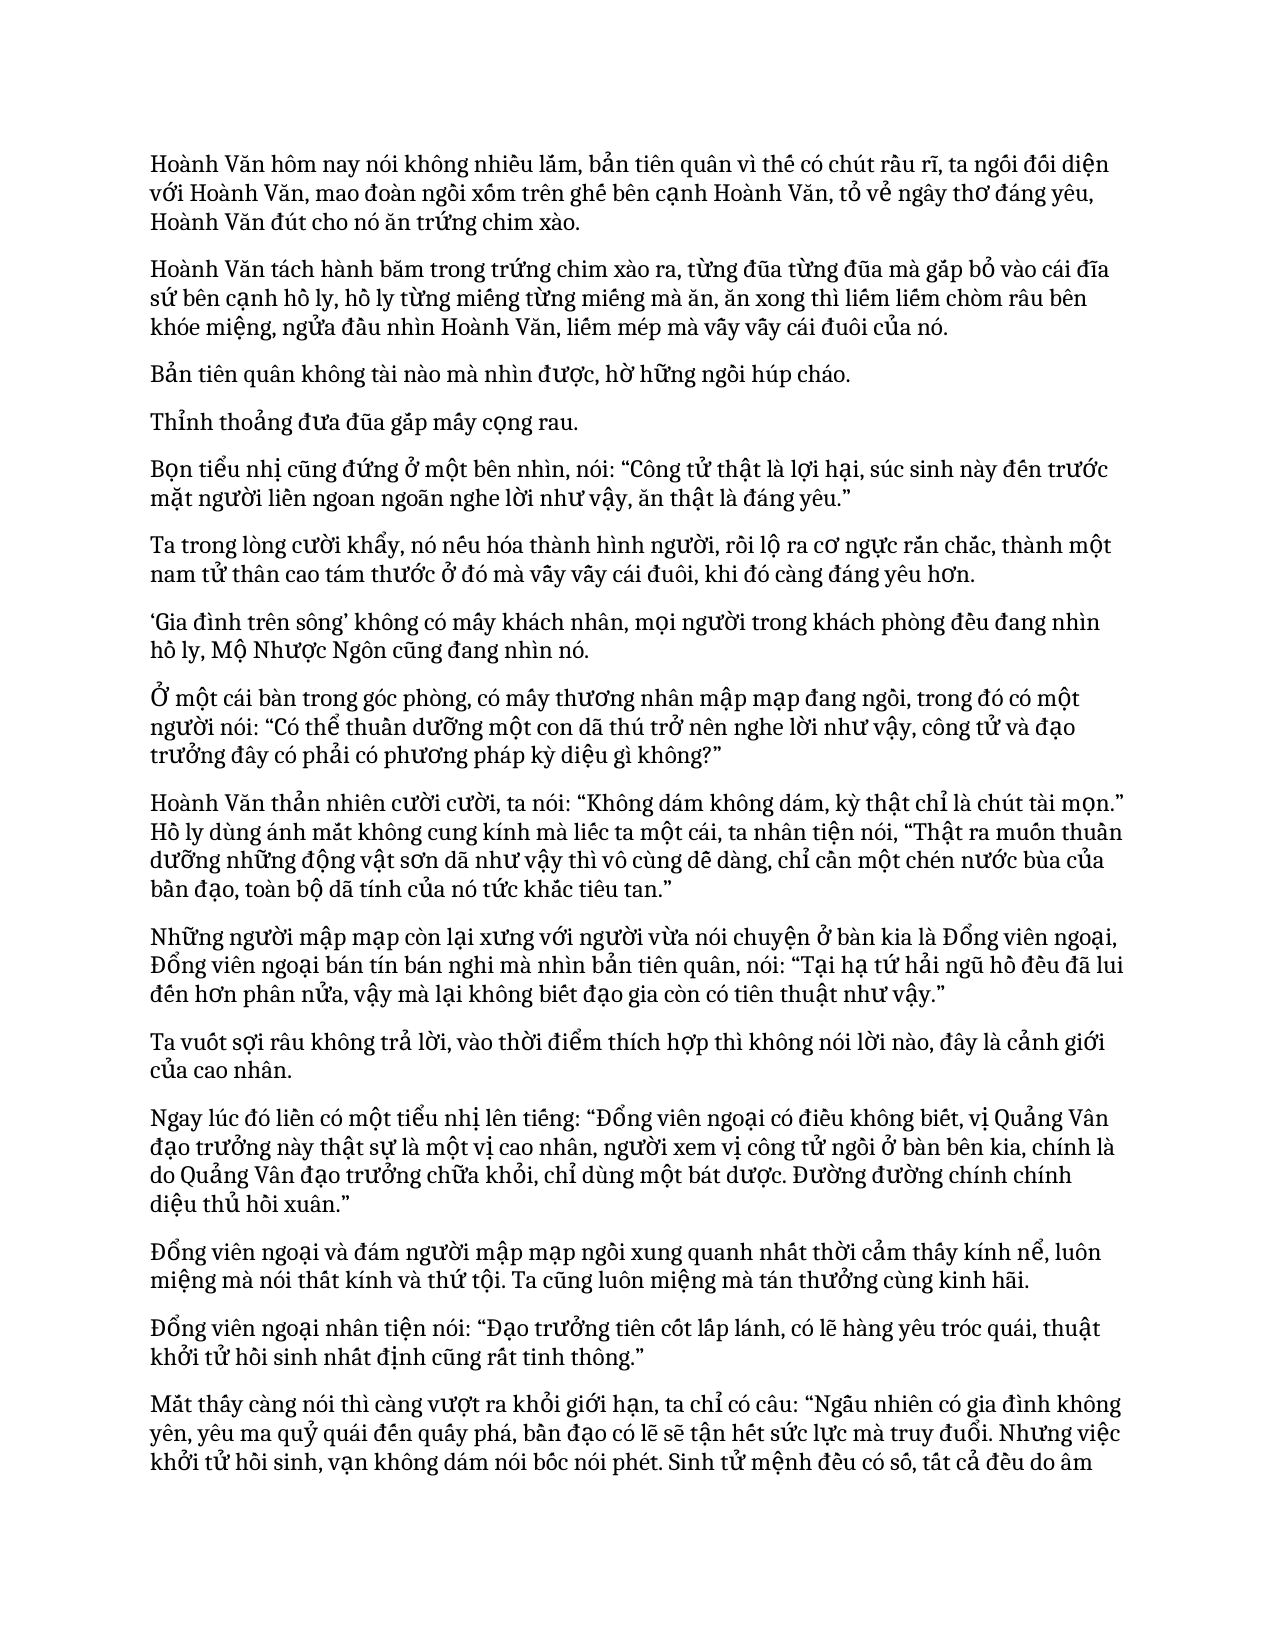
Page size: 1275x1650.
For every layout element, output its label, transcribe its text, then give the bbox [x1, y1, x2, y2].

text Đổng viên ngoại và đám người mập mạp ngồi xung quanh nhất thời cảm thấy kính nể, luôn miệng mà nói thất kính và thứ tội. Ta cũng luôn miệng mà tán thưởng cùng kinh hãi. [150, 1237, 1125, 1295]
text Ngay lúc đó liền có một tiểu nhị lên tiếng: “Đổng viên ngoại có điều không biết, vị Quảng Vân đạo trưởng này thật sự là một vị cao nhân, người xem vị công tử ngồi ở bàn bên kia, chính là do Quảng Vân đạo trưởng chữa khỏi, chỉ dùng một bát dược. Đường đường chính chính diệu thủ hồi xuân.” [150, 1104, 1125, 1219]
text Đổng viên ngoại nhân tiện nói: “Đạo trưởng tiên cốt lấp lánh, có lẽ hàng yêu tróc quái, thuật khởi tử hồi sinh nhất định cũng rất tinh thông.” [150, 1314, 1125, 1371]
text Hoành Văn tách hành băm trong trứng chim xào ra, từng đũa từng đũa mà gắp bỏ vào cái đĩa sứ bên cạnh hồ ly, hồ ly từng miếng từng miếng mà ăn, ăn xong thì liếm liếm chòm râu bên khóe miệng, ngửa đầu nhìn Hoành Văn, liếm mép mà vẫy vẫy cái đuôi của nó. [150, 255, 1125, 341]
text Thỉnh thoảng đưa đũa gắp mấy cọng rau. [150, 407, 1125, 436]
text Bọn tiểu nhị cũng đứng ở một bên nhìn, nói: “Công tử thật là lợi hại, súc sinh này đến trước mặt người liền ngoan ngoãn nghe lời như vậy, ăn thật là đáng yêu.” [150, 455, 1125, 512]
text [150, 1390, 1125, 1476]
text Bản tiên quân không tài nào mà nhìn được, hờ hững ngồi húp cháo. [150, 360, 1125, 389]
text Hoành Văn hôm nay nói không nhiều lắm, bản tiên quân vì thế có chút rầu rĩ, ta ngối đối diện với Hoành Văn, mao đoàn ngồi xốm trên ghế bên cạnh Hoành Văn, tỏ vẻ ngây thơ đáng yêu, Hoành Văn đút cho nó ăn trứng chim xào. [150, 150, 1125, 236]
text Những người mập mạp còn lại xưng với người vừa nói chuyện ở bàn kia là Đổng viên ngoại, Đổng viên ngoại bán tín bán nghi mà nhìn bản tiên quân, nói: “Tại hạ tứ hải ngũ hồ đều đã lui đến hơn phân nửa, vậy mà lại không biết đạo gia còn có tiên thuật như vậy.” [150, 922, 1125, 1009]
text Ở một cái bàn trong góc phòng, có mấy thương nhân mập mạp đang ngồi, trong đó có một người nói: “Có thể thuần dưỡng một con dã thú trở nên nghe lời như vậy, công tử và đạo trưởng đây có phải có phương pháp kỳ diệu gì không?” [150, 684, 1125, 770]
text Ta vuốt sợi râu không trả lời, vào thời điểm thích hợp thì không nói lời nào, đây là cảnh giới của cao nhân. [150, 1027, 1125, 1085]
text Hoành Văn thản nhiên cười cười, ta nói: “Không dám không dám, kỳ thật chỉ là chút tài mọn.” Hồ ly dùng ánh mắt không cung kính mà liếc ta một cái, ta nhân tiện nói, “Thật ra muốn thuần dưỡng những động vật sơn dã như vậy thì vô cùng dễ dàng, chỉ cần một chén nước bùa của bần đạo, toàn bộ dã tính của nó tức khắc tiêu tan.” [150, 789, 1125, 904]
text ‘Gia đình trên sông’ không có mấy khách nhân, mọi người trong khách phòng đều đang nhìn hồ ly, Mộ Nhược Ngôn cũng đang nhìn nó. [150, 607, 1125, 665]
text Ta trong lòng cười khẩy, nó nếu hóa thành hình người, rồi lộ ra cơ ngực rắn chắc, thành một nam tử thân cao tám thước ở đó mà vẫy vẫy cái đuôi, khi đó càng đáng yêu hơn. [150, 531, 1125, 589]
